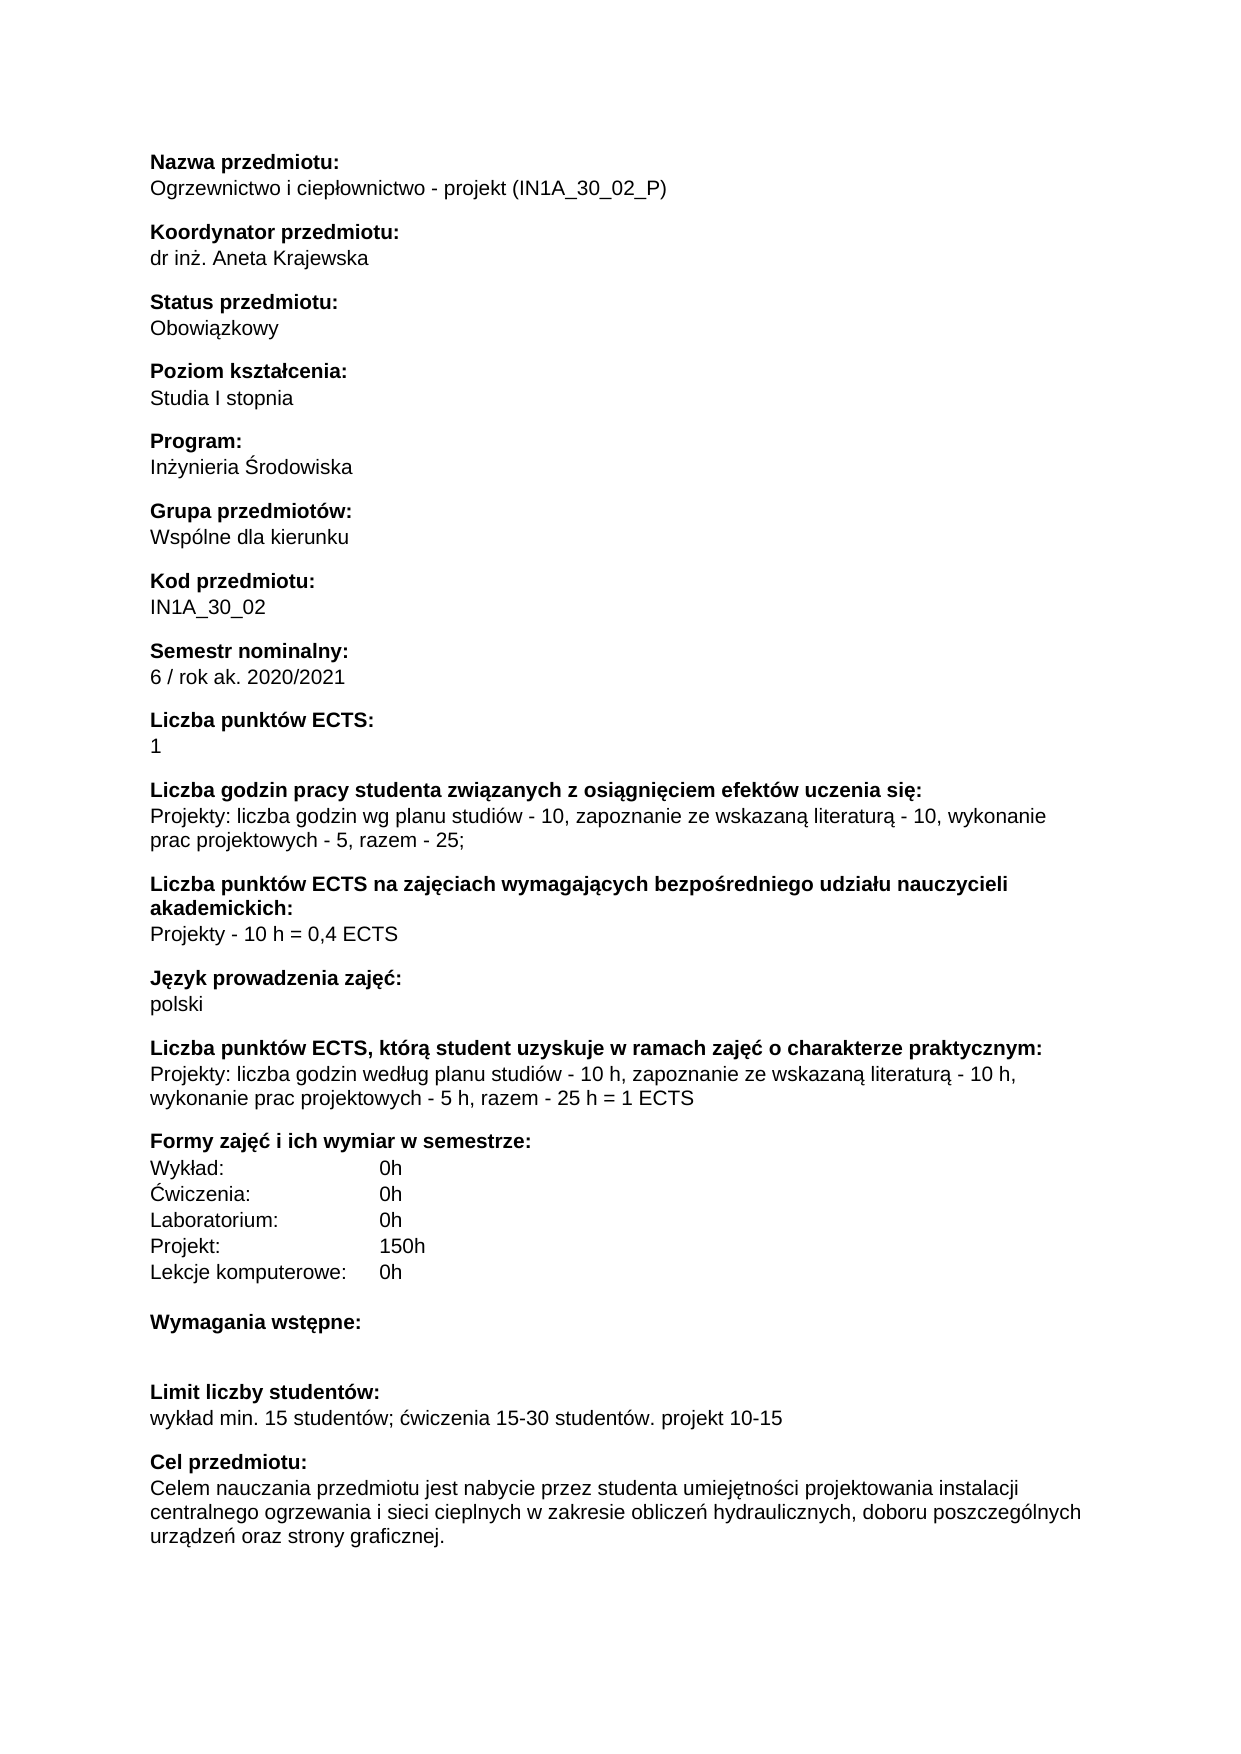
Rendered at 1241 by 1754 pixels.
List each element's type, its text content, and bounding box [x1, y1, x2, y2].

table_cell Laboratorium: [140, 1208, 367, 1232]
text Celem nauczania przedmiotu jest nabycie przez studenta umiejętności projektowania instalacji centralnego ogrzewania i sieci cieplnych w zakresie obliczeń hydraulicznych, doboru poszczególnych urządzeń oraz strony graficznej. [150, 1476, 1090, 1547]
text polski [150, 992, 1090, 1016]
text Wymagania wstępne: [150, 1310, 1090, 1334]
text 1 [150, 734, 1090, 758]
text wykład min. 15 studentów; ćwiczenia 15-30 studentów. projekt 10-15 [150, 1406, 1090, 1430]
text Koordynator przedmiotu: [150, 220, 1090, 244]
text Program: [150, 429, 1090, 453]
text Kod przedmiotu: [150, 569, 1090, 593]
text IN1A_30_02 [150, 595, 1090, 619]
text Grupa przedmiotów: [150, 499, 1090, 523]
text Projekty: liczba godzin wg planu studiów - 10, zapoznanie ze wskazaną literaturą - 10, wykonanie prac projektowych - 5, razem - 25; [150, 804, 1090, 852]
text Liczba punktów ECTS na zajęciach wymagających bezpośredniego udziału nauczycieli akademickich: [150, 872, 1090, 920]
text Poziom kształcenia: [150, 359, 1090, 383]
table_cell 0h [369, 1206, 597, 1232]
text Nazwa przedmiotu: [150, 150, 1090, 174]
table_cell 0h [369, 1180, 597, 1206]
text Cel przedmiotu: [150, 1449, 1090, 1473]
text Studia I stopnia [150, 385, 1090, 409]
text Semestr nominalny: [150, 638, 1090, 662]
text Liczba punktów ECTS, którą student uzyskuje w ramach zajęć o charakterze praktycznym: [150, 1035, 1090, 1059]
text dr inż. Aneta Krajewska [150, 246, 1090, 270]
table_cell Lekcje komputerowe: [140, 1260, 367, 1284]
text Status przedmiotu: [150, 289, 1090, 313]
text Obowiązkowy [150, 316, 1090, 339]
text Wspólne dla kierunku [150, 525, 1090, 549]
table_header Wykład: [140, 1156, 367, 1180]
table_header 0h [369, 1156, 597, 1180]
table_cell 150h [369, 1232, 597, 1258]
table_cell 0h [369, 1258, 597, 1284]
text Limit liczby studentów: [150, 1380, 1090, 1404]
text Język prowadzenia zajęć: [150, 966, 1090, 989]
text Projekty: liczba godzin według planu studiów - 10 h, zapoznanie ze wskazaną literaturą - 10 h, wykonanie prac projektowych - 5 h, razem - 25 h = 1 ECTS [150, 1061, 1090, 1109]
text Inżynieria Środowiska [150, 455, 1090, 479]
text Projekty - 10 h = 0,4 ECTS [150, 922, 1090, 946]
text 6 / rok ak. 2020/2021 [150, 664, 1090, 688]
table_cell Ćwiczenia: [140, 1182, 367, 1206]
text Liczba punktów ECTS: [150, 708, 1090, 732]
text Ogrzewnictwo i ciepłownictwo - projekt (IN1A_30_02_P) [150, 176, 1090, 200]
text Liczba godzin pracy studenta związanych z osiągnięciem efektów uczenia się: [150, 778, 1090, 802]
table_cell Projekt: [140, 1234, 367, 1258]
text Formy zajęć i ich wymiar w semestrze: [150, 1129, 1090, 1153]
